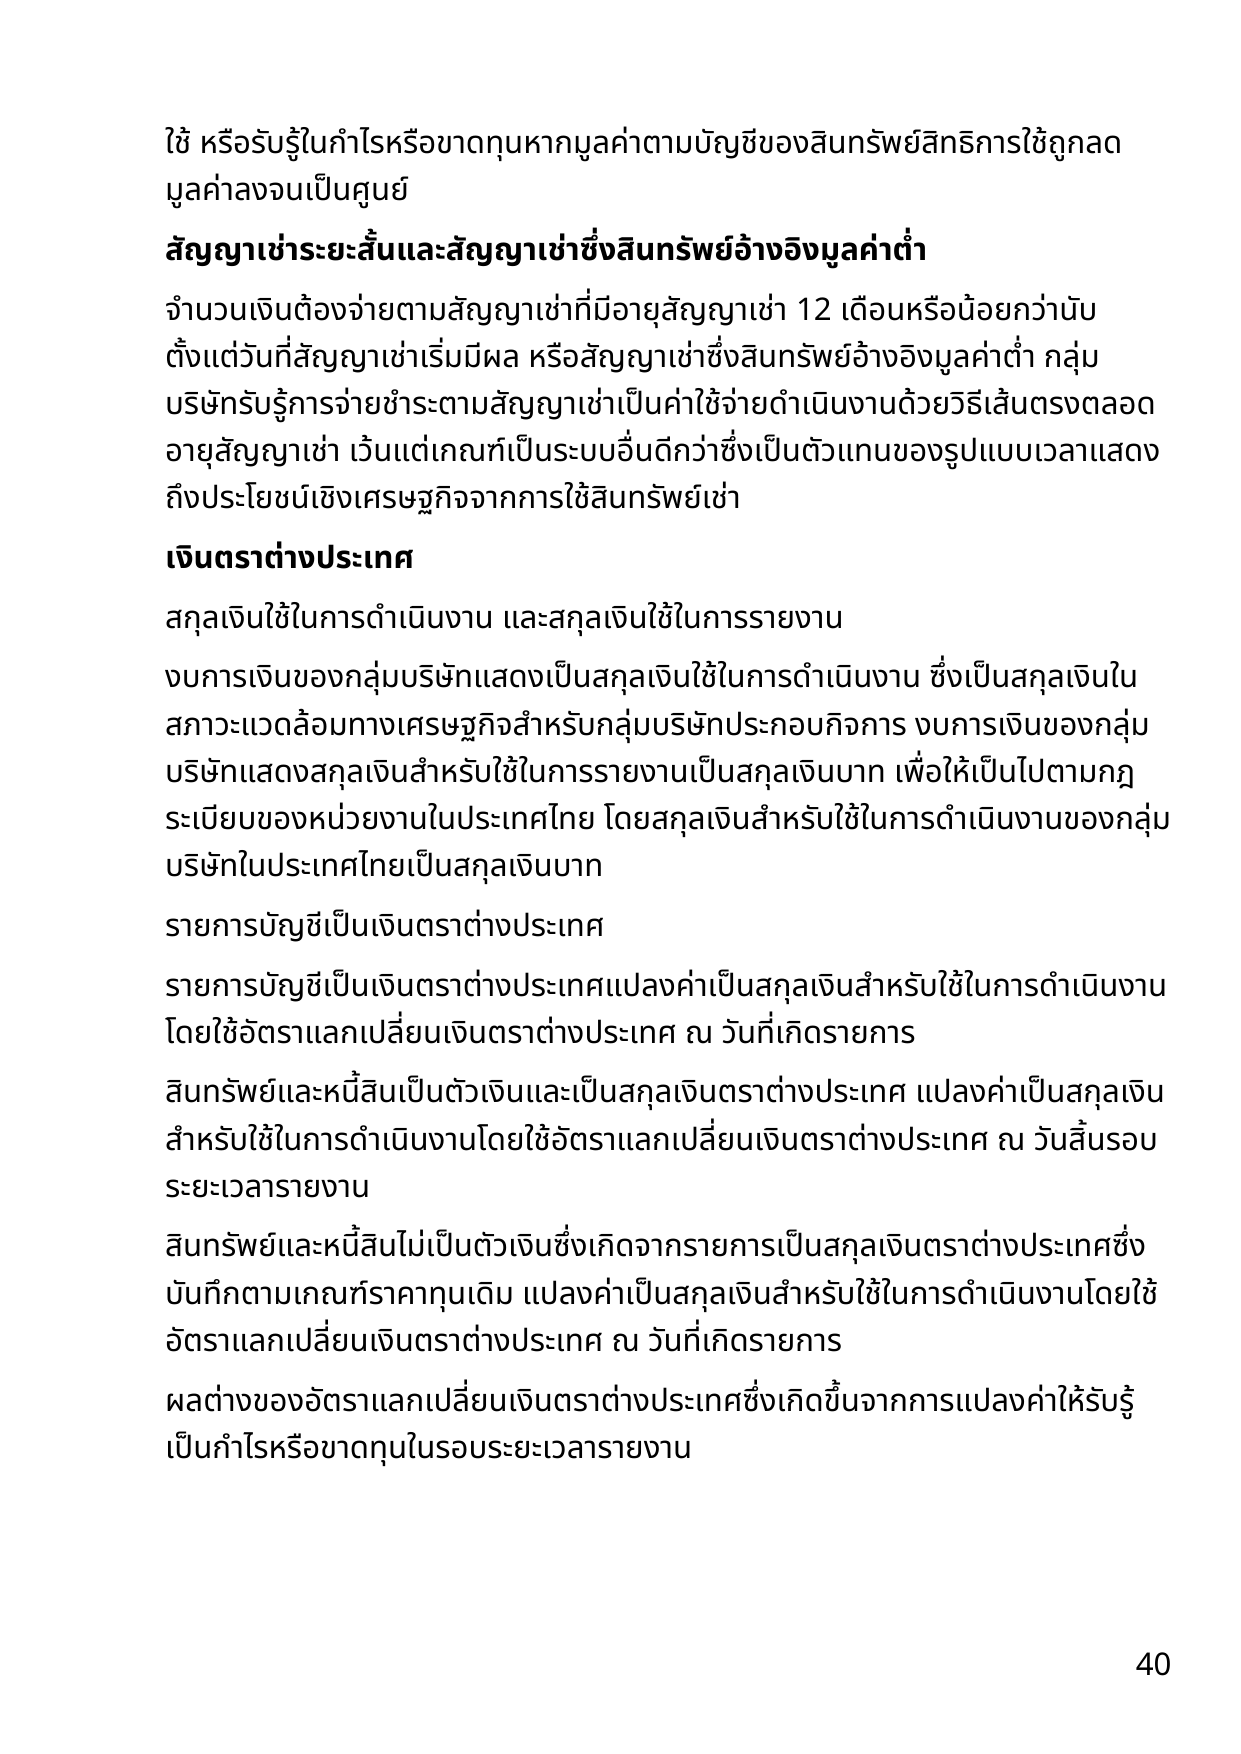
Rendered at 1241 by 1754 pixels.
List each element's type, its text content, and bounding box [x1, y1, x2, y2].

subtitle สัญญาเช่าระยะสั้นและสัญญาเช่าซึ่งสินทรัพย์อ้างอิงมูลค่าต่ำ [165, 227, 1171, 274]
text สินทรัพย์และหนี้สินไม่เป็นตัวเงินซึ่งเกิดจากรายการเป็นสกุลเงินตราต่างประเทศซึ่งบันทึกตามเกณฑ์ราคาทุนเดิม แปลงค่าเป็นสกุลเงินสำหรับใช้ในการดำเนินงานโดยใช้อัตราแลกเปลี่ยนเงินตราต่างประเทศ ณ วันที่เกิดรายการ [165, 1224, 1171, 1365]
subtitle เงินตราต่างประเทศ [165, 535, 1171, 582]
text รายการบัญชีเป็นเงินตราต่างประเทศแปลงค่าเป็นสกุลเงินสำหรับใช้ในการดำเนินงาน โดยใช้อัตราแลกเปลี่ยนเงินตราต่างประเทศ ณ วันที่เกิดรายการ [165, 963, 1171, 1057]
text ผลต่างของอัตราแลกเปลี่ยนเงินตราต่างประเทศซึ่งเกิดขึ้นจากการแปลงค่าให้รับรู้เป็นกำไรหรือขาดทุนในรอบระยะเวลารายงาน [165, 1378, 1171, 1472]
text รายการบัญชีเป็นเงินตราต่างประเทศ [165, 903, 1171, 950]
text สกุลเงินใช้ในการดำเนินงาน และสกุลเงินใช้ในการรายงาน [165, 595, 1171, 642]
text งบการเงินของกลุ่มบริษัทแสดงเป็นสกุลเงินใช้ในการดำเนินงาน ซึ่งเป็นสกุลเงินในสภาวะแวดล้อมทางเศรษฐกิจสำหรับกลุ่มบริษัทประกอบกิจการ งบการเงินของกลุ่มบริษัทแสดงสกุลเงินสำหรับใช้ในการรายงานเป็นสกุลเงินบาท เพื่อให้เป็นไปตามกฎระเบียบของหน่วยงานในประเทศไทย โดยสกุลเงินสำหรับใช้ในการดำเนินงานของกลุ่มบริษัทในประเทศไทยเป็นสกุลเงินบาท [165, 655, 1171, 891]
text จำนวนเงินต้องจ่ายตามสัญญาเช่าที่มีอายุสัญญาเช่า 12 เดือนหรือน้อยกว่านับตั้งแต่วันที่สัญญาเช่าเริ่มมีผล หรือสัญญาเช่าซึ่งสินทรัพย์อ้างอิงมูลค่าต่ำ กลุ่มบริษัทรับรู้การจ่ายชำระตามสัญญาเช่าเป็นค่าใช้จ่ายดำเนินงานด้วยวิธีเส้นตรงตลอดอายุสัญญาเช่า เว้นแต่เกณฑ์เป็นระบบอื่นดีกว่าซึ่งเป็นตัวแทนของรูปแบบเวลาแสดงถึงประโยชน์เชิงเศรษฐกิจจากการใช้สินทรัพย์เช่า [165, 287, 1171, 523]
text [165, 120, 1171, 214]
text สินทรัพย์และหนี้สินเป็นตัวเงินและเป็นสกุลเงินตราต่างประเทศ แปลงค่าเป็นสกุลเงินสำหรับใช้ในการดำเนินงานโดยใช้อัตราแลกเปลี่ยนเงินตราต่างประเทศ ณ วันสิ้นรอบระยะเวลารายงาน [165, 1070, 1171, 1211]
